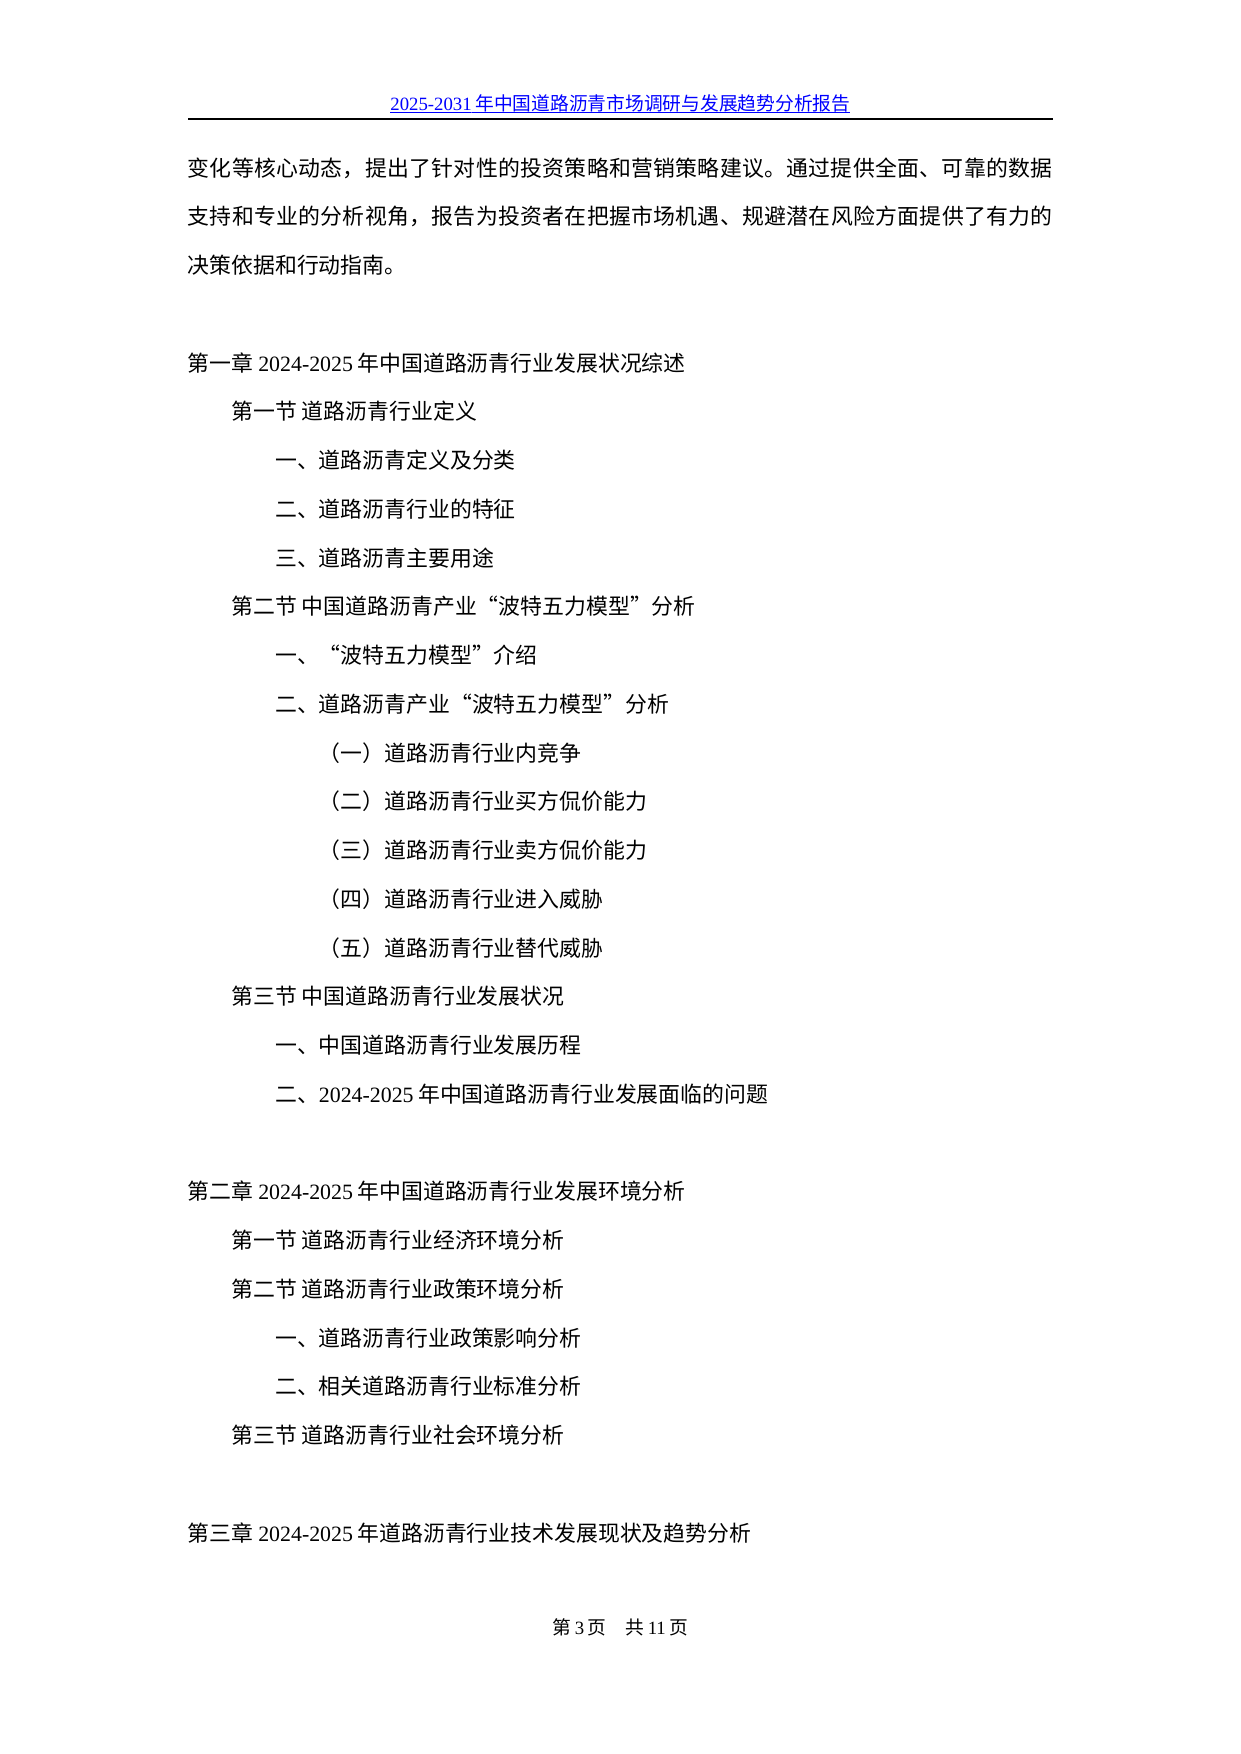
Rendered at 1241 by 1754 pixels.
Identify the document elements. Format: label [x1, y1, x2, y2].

text [187, 150, 1053, 1548]
